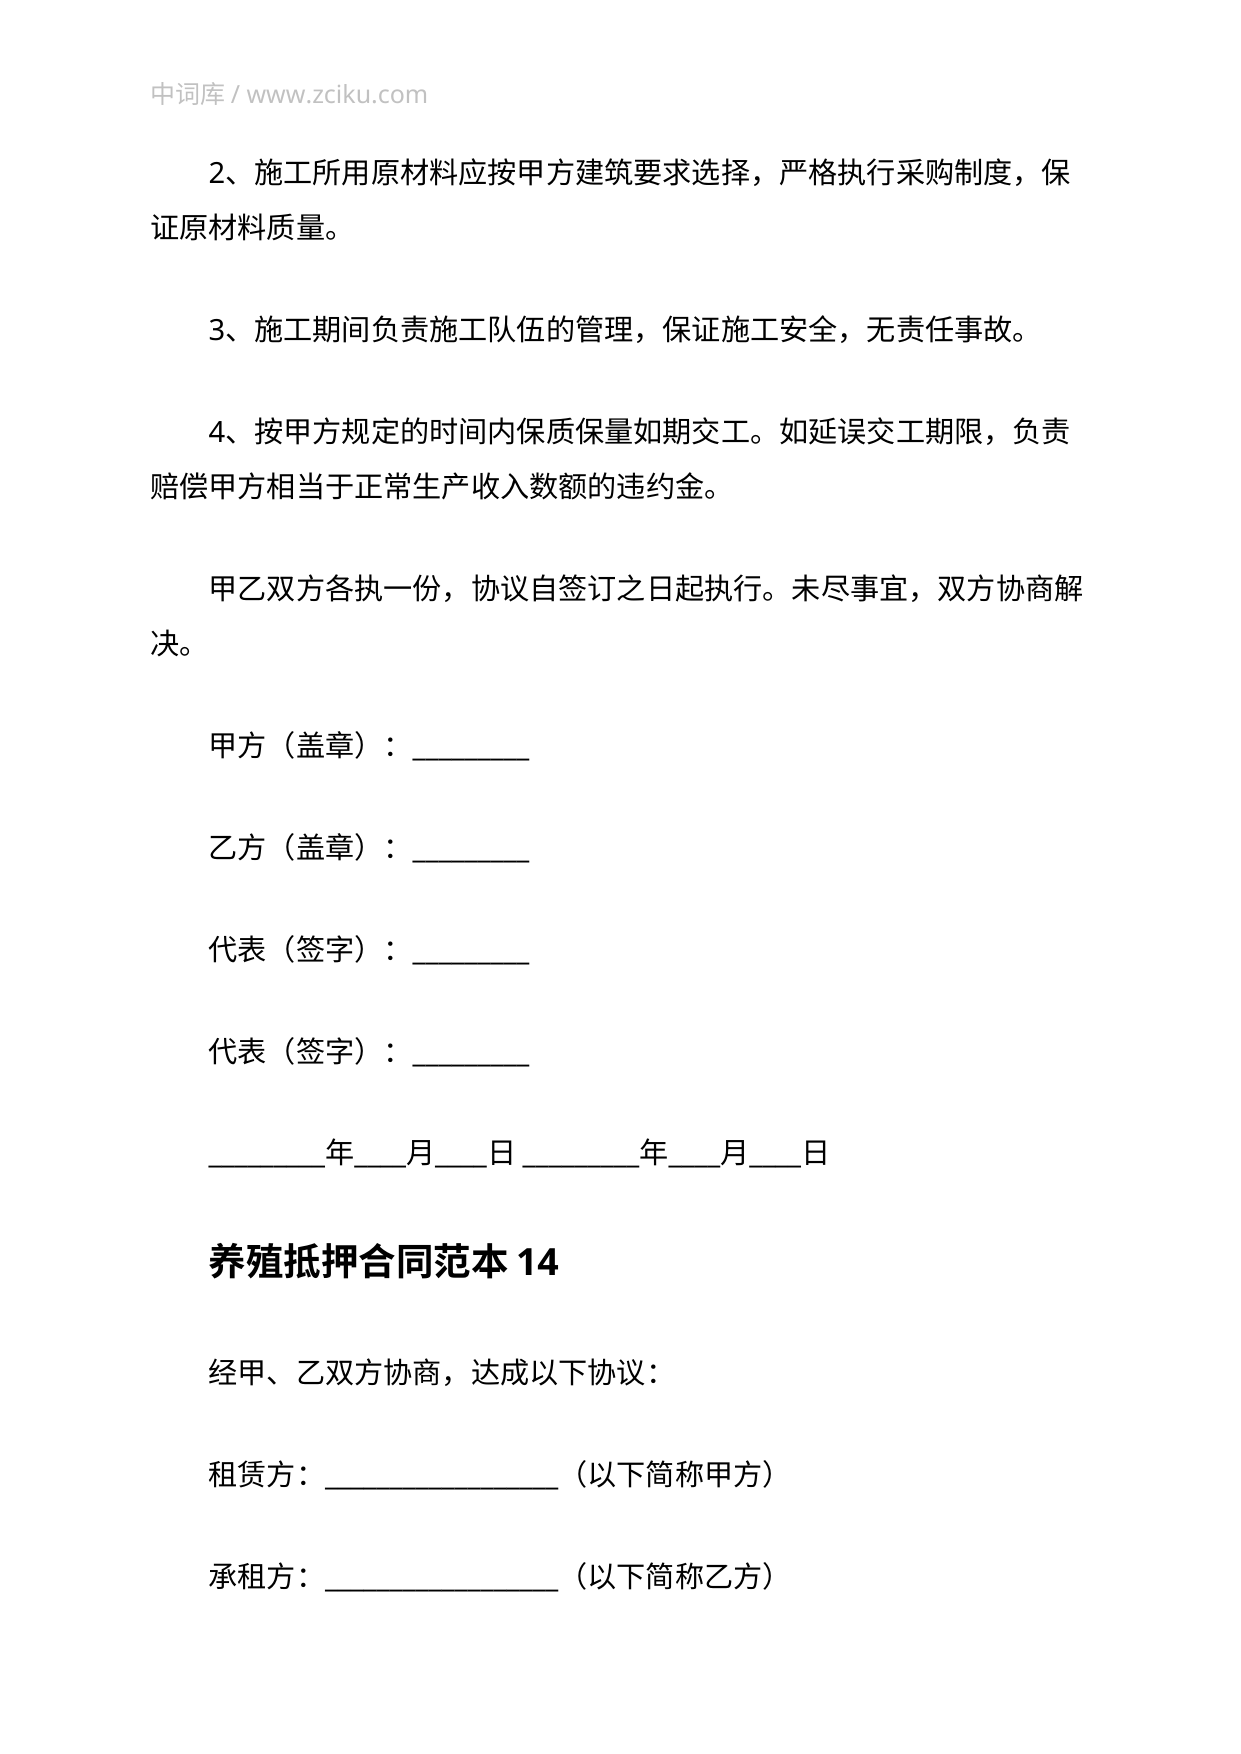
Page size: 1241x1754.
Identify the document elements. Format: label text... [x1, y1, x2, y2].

text 3、施工期间负责施工队伍的管理，保证施工安全，无责任事故。 [150, 307, 1090, 349]
text 经甲、乙双方协商，达成以下协议： [150, 1350, 1090, 1392]
text 乙方（盖章）：_________ [150, 824, 1090, 867]
text 养殖抵押合同范本14 [150, 1232, 1090, 1287]
text 甲乙双方各执一份，协议自签订之日起执行。未尽事宜，双方协商解决。 [150, 566, 1090, 663]
text 代表（签字）：_________ [150, 926, 1090, 968]
text 2、施工所用原材料应按甲方建筑要求选择，严格执行采购制度，保证原材料质量。 [150, 150, 1090, 247]
text 甲方（盖章）：_________ [150, 722, 1090, 764]
text 代表（签字）：_________ [150, 1028, 1090, 1071]
text 租赁方：__________________（以下简称甲方） [150, 1451, 1090, 1494]
text 承租方：__________________（以下简称乙方） [150, 1553, 1090, 1596]
text 4、按甲方规定的时间内保质保量如期交工。如延误交工期限，负责赔偿甲方相当于正常生产收入数额的违约金。 [150, 409, 1090, 506]
text _________年____月____日 _________年____月____日 [150, 1130, 1090, 1172]
